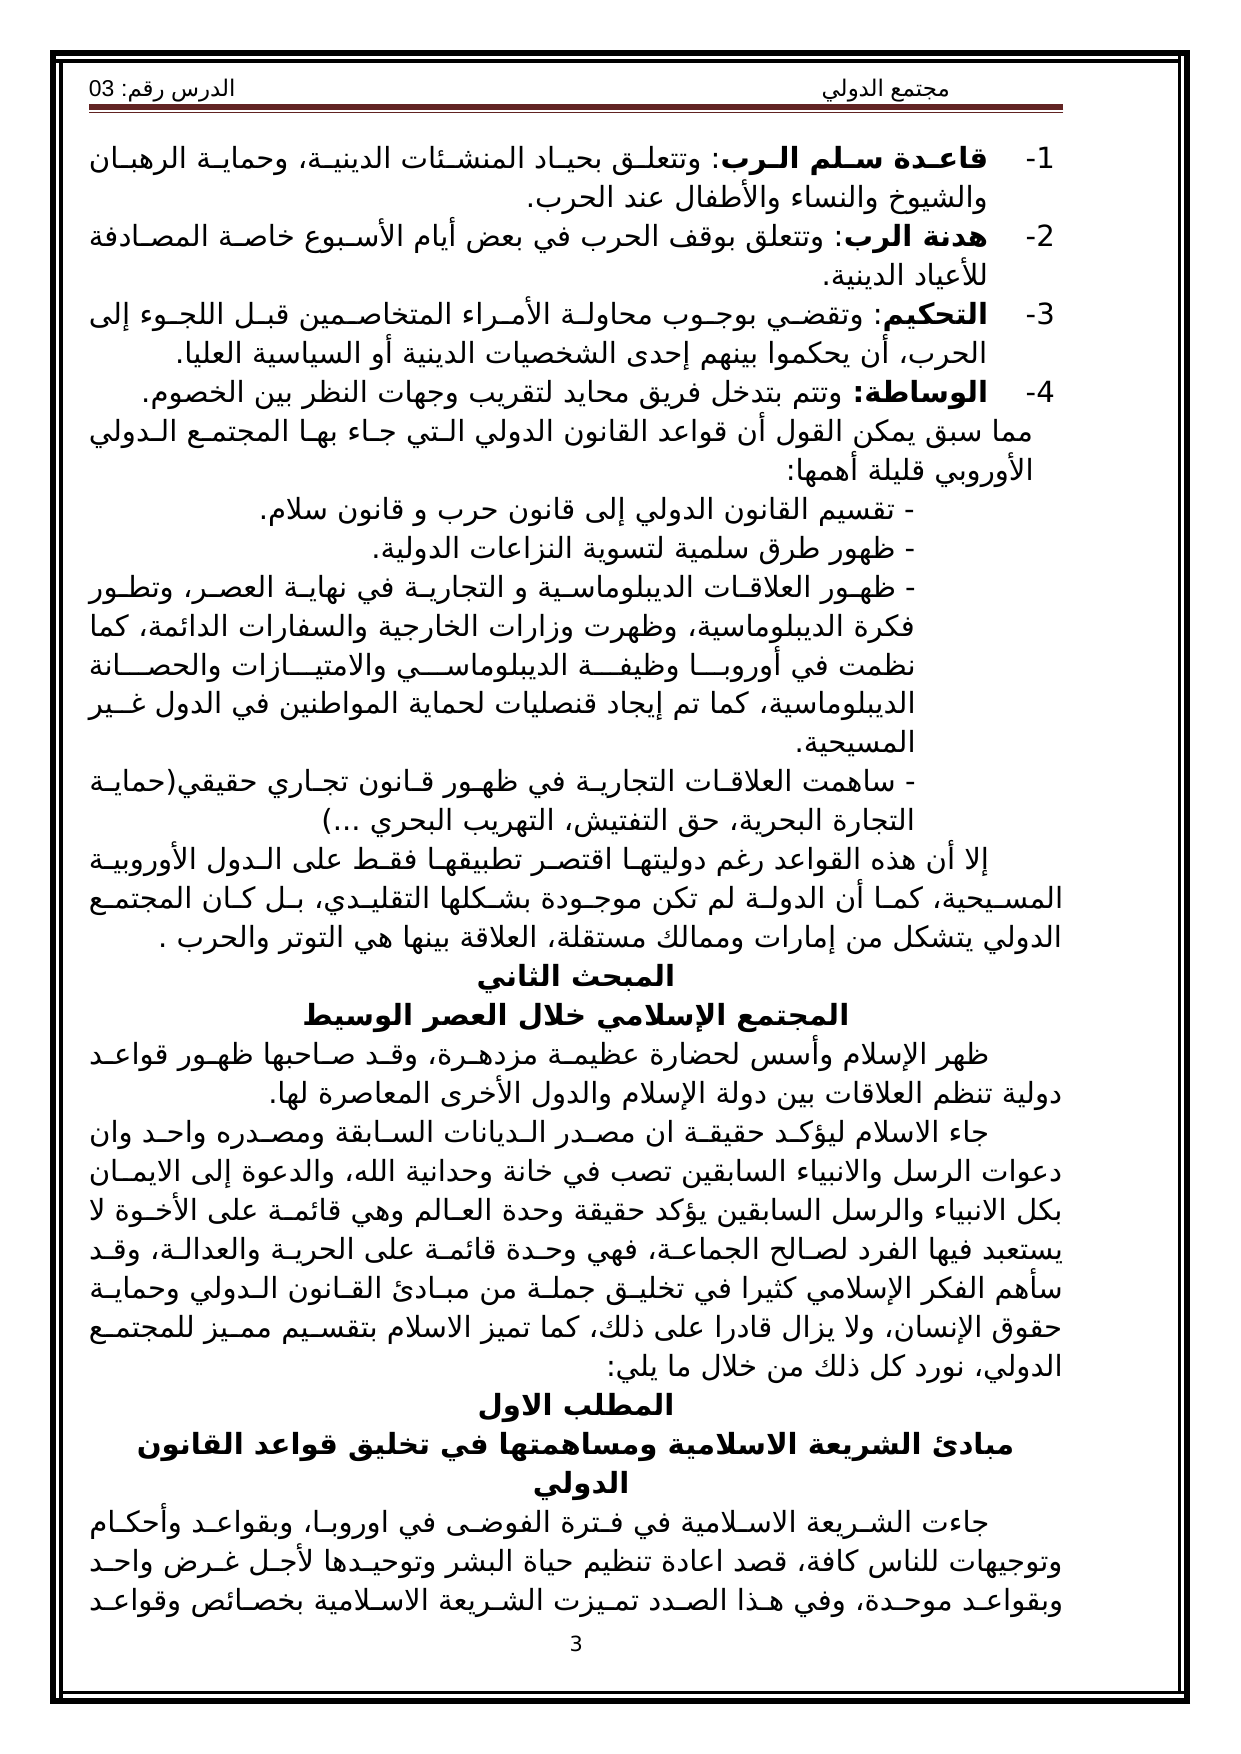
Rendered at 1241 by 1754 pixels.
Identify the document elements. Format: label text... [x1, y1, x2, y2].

text المبحث الثاني [89, 959, 1063, 993]
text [89, 1505, 1063, 1617]
text جاء الاسلام ليؤكد حقيقة ان مصدر الديانات السابقة ومصدره واحد وان دعوات الرسل والانبياء السابقين تصب في خانة وحدانية الله، والدعوة إلى الايمان بكل الانبياء والرسل السابقين يؤكد حقيقة وحدة العالم وهي قائمة على الأخوة لا يستعبد فيها الفرد لصالح الجماعة، فهي وحدة قائمة على الحرية والعدالة، وقد سأهم الفكر الإسلامي كثيرا في تخليق جملة من مبادئ القانون الدولي وحماية حقوق الإنسان، ولا يزال قادرا على ذلك، كما تميز الاسلام بتقسيم مميز للمجتمع الدولي، نورد كل ذلك من خلال ما يلي: [89, 1115, 1063, 1383]
text إلا أن هذه القواعد رغم دوليتها اقتصر تطبيقها فقط على الدول الأوروبية المسيحية، كما أن الدولة لم تكن موجودة بشكلها التقليدي، بل كان المجتمع الدولي يتشكل من إمارات وممالك مستقلة، العلاقة بينها هي التوتر والحرب . [89, 843, 1063, 954]
text - ساهمت العلاقات التجارية في ظهور قانون تجاري حقيقي(حماية التجارة البحرية، حق التفتيش، التهريب البحري ...) [89, 765, 916, 838]
text المطلب الاول [89, 1388, 1063, 1422]
text مبادئ الشريعة الاسلامية ومساهمتها في تخليق قواعد القانون الدولي [89, 1427, 1063, 1500]
list قاعدة سلم الرب: وتتعلق بحياد المنشئات الدينية، وحماية الرهبان والشيوخ والنساء والأطفال عند الحرب. [89, 141, 1026, 214]
text - ظهور العلاقات الديبلوماسية و التجارية في نهاية العصر، وتطور فكرة الديبلوماسية، وظهرت وزارات الخارجية والسفارات الدائمة، كما نظمت في أوروبا وظيفة الديبلوماسي والامتيازات والحصانة الديبلوماسية، كما تم إيجاد قنصليات لحماية المواطنين في الدول غير المسيحية. [89, 570, 916, 760]
text المجتمع الإسلامي خلال العصر الوسيط [89, 998, 1063, 1032]
list الوساطة: وتتم بتدخل فريق محايد لتقريب وجهات النظر بين الخصوم. [89, 375, 1026, 409]
text - ظهور طرق سلمية لتسوية النزاعات الدولية. [89, 531, 916, 565]
list هدنة الرب: وتتعلق بوقف الحرب في بعض أيام الأسبوع خاصة المصادفة للأعياد الدينية. [89, 219, 1026, 292]
list التحكيم: وتقضي بوجوب محاولة الأمراء المتخاصمين قبل اللجوء إلى الحرب، أن يحكموا بينهم إحدى الشخصيات الدينية أو السياسية العليا. [89, 297, 1026, 370]
text - تقسيم القانون الدولي إلى قانون حرب و قانون سلام. [89, 492, 916, 526]
text ظهر الإسلام وأسس لحضارة عظيمة مزدهرة، وقد صاحبها ظهور قواعد دولية تنظم العلاقات بين دولة الإسلام والدول الأخرى المعاصرة لها. [89, 1037, 1063, 1110]
text مما سبق يمكن القول أن قواعد القانون الدولي التي جاء بها المجتمع الدولي الأوروبي قليلة أهمها: [89, 414, 1063, 487]
